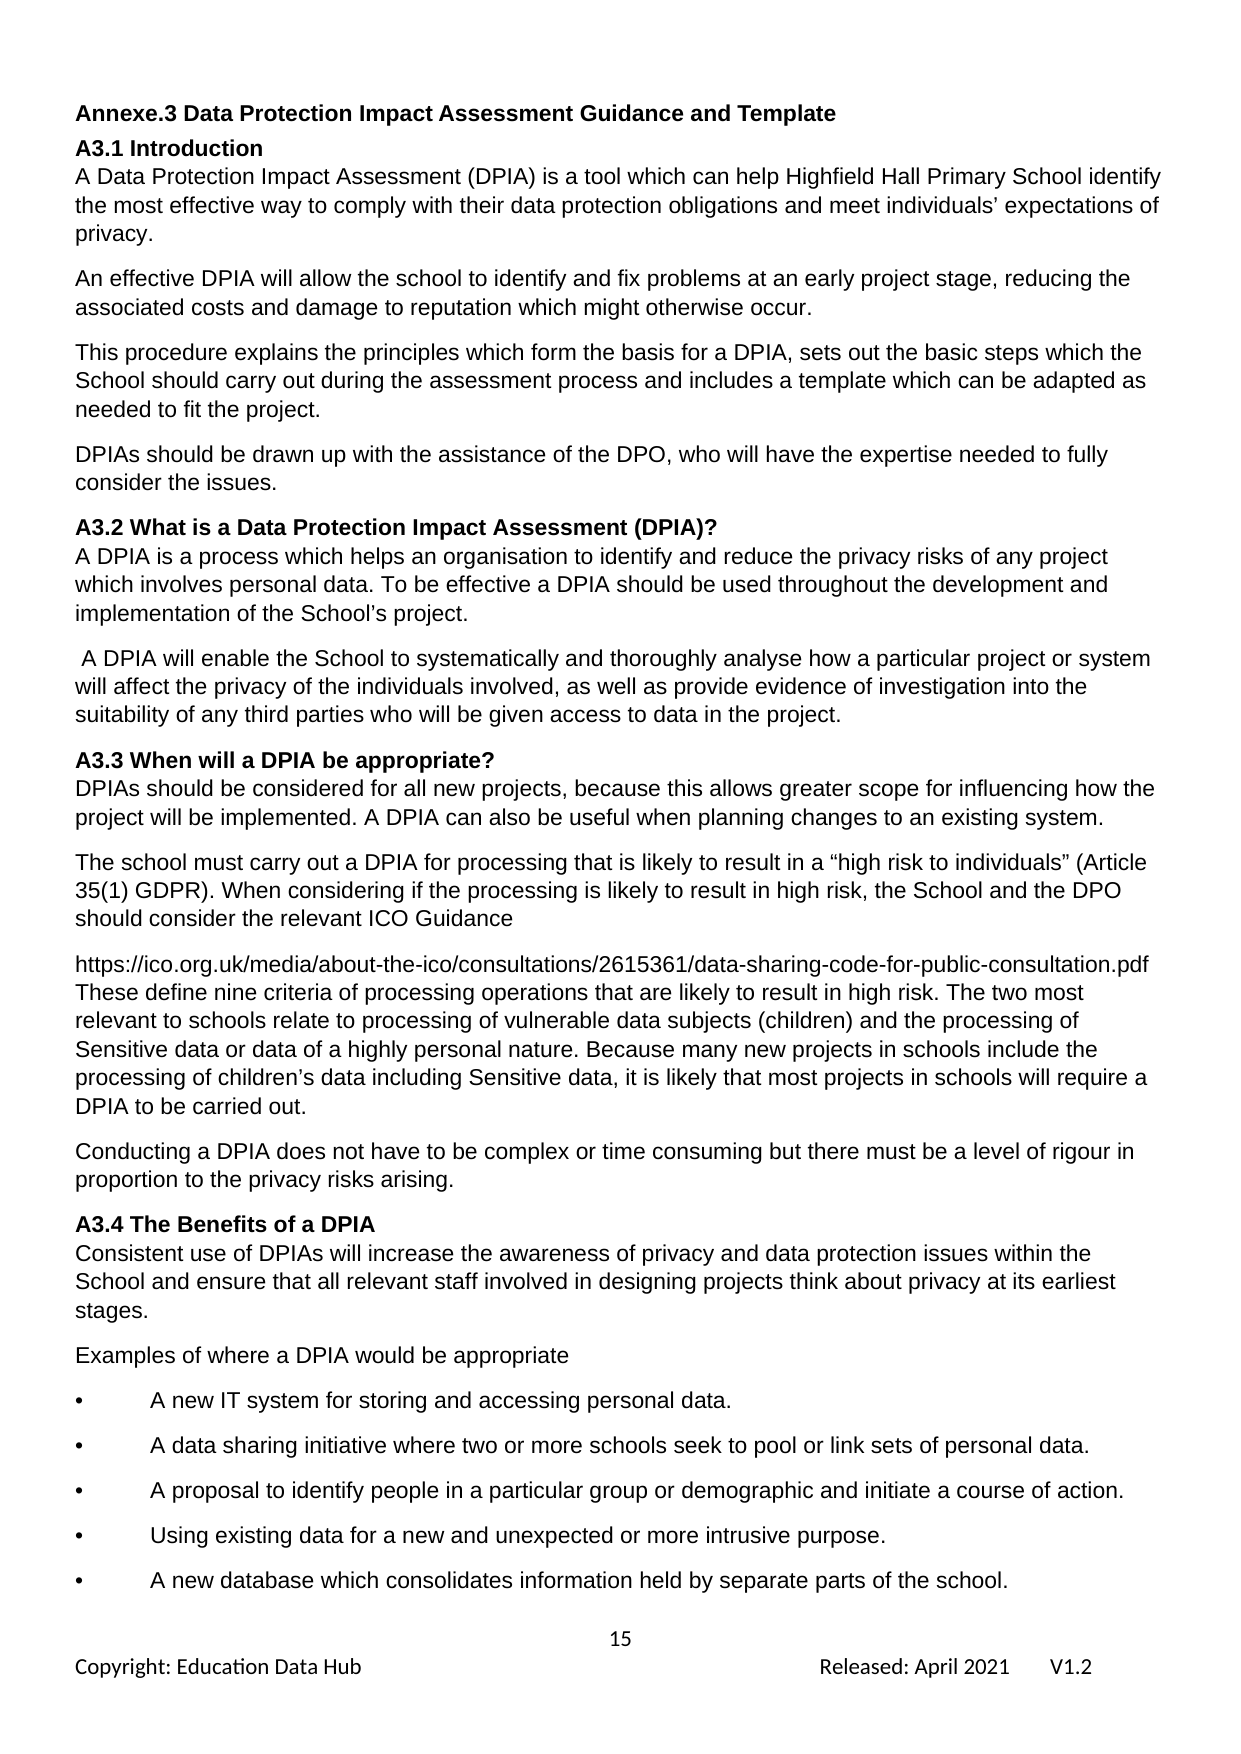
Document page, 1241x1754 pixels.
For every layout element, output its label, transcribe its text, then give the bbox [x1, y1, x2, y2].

text • A new database which consolidates information held by separate parts of the school. [75, 1567, 1165, 1594]
text Conducting a DPIA does not have to be complex or time consuming but there must be a level of rigour in proportion to the privacy risks arising. [75, 1138, 1165, 1193]
text The school must carry out a DPIA for processing that is likely to result in a “high risk to individuals” (Article 35(1) GDPR). When considering if the processing is likely to result in high risk, the School and the DPO should consider the relevant ICO Guidance [75, 848, 1165, 932]
subtitle Annexe.3 Data Protection Impact Assessment Guidance and Template [75, 100, 1165, 126]
text Consistent use of DPIAs will increase the awareness of privacy and data protection issues within the School and ensure that all relevant staff involved in designing projects think about privacy at its earliest stages. [75, 1240, 1165, 1323]
subtitle A3.3 When will a DPIA be appropriate? [75, 747, 1165, 773]
text This procedure explains the principles which form the basis for a DPIA, sets out the basic steps which the School should carry out during the assessment process and includes a template which can be adapted as needed to fit the project. [75, 339, 1165, 422]
subtitle A3.2 What is a Data Protection Impact Assessment (DPIA)? [75, 514, 1165, 541]
text • A data sharing initiative where two or more schools seek to pool or link sets of personal data. [75, 1432, 1165, 1458]
text • Using existing data for a new and unexpected or more intrusive purpose. [75, 1522, 1165, 1548]
text An effective DPIA will allow the school to identify and fix problems at an early project stage, reducing the associated costs and damage to reputation which might otherwise occur. [75, 265, 1165, 320]
text • A proposal to identify people in a particular group or demographic and initiate a course of action. [75, 1477, 1165, 1503]
text Examples of where a DPIA would be appropriate [75, 1342, 1165, 1368]
text • A new IT system for storing and accessing personal data. [75, 1387, 1165, 1413]
text A Data Protection Impact Assessment (DPIA) is a tool which can help Highfield Hall Primary School identify the most effective way to comply with their data protection obligations and meet individuals’ expectations of privacy. [75, 163, 1165, 246]
text DPIAs should be considered for all new projects, because this allows greater scope for influencing how the project will be implemented. A DPIA can also be useful when planning changes to an existing system. [75, 775, 1165, 830]
subtitle A3.1 Introduction [75, 135, 1165, 161]
text A DPIA is a process which helps an organisation to identify and reduce the privacy risks of any project which involves personal data. To be effective a DPIA should be used throughout the development and implementation of the School’s project. [75, 543, 1165, 626]
text DPIAs should be drawn up with the assistance of the DPO, who will have the expertise needed to fully consider the issues. [75, 441, 1165, 495]
subtitle A3.4 The Benefits of a DPIA [75, 1211, 1165, 1238]
text https://ico.org.uk/media/about-the-ico/consultations/2615361/data-sharing-code-for-public-consultation.pdf These define nine criteria of processing operations that are likely to result in high risk. The two most relevant to schools relate to processing of vulnerable data subjects (children) and the processing of Sensitive data or data of a highly personal nature. Because many new projects in schools include the processing of children’s data including Sensitive data, it is likely that most projects in schools will require a DPIA to be carried out. [75, 951, 1165, 1119]
text A DPIA will enable the School to systematically and thoroughly analyse how a particular project or system will affect the privacy of the individuals involved, as well as provide evidence of investigation into the suitability of any third parties who will be given access to data in the project. [75, 644, 1165, 728]
